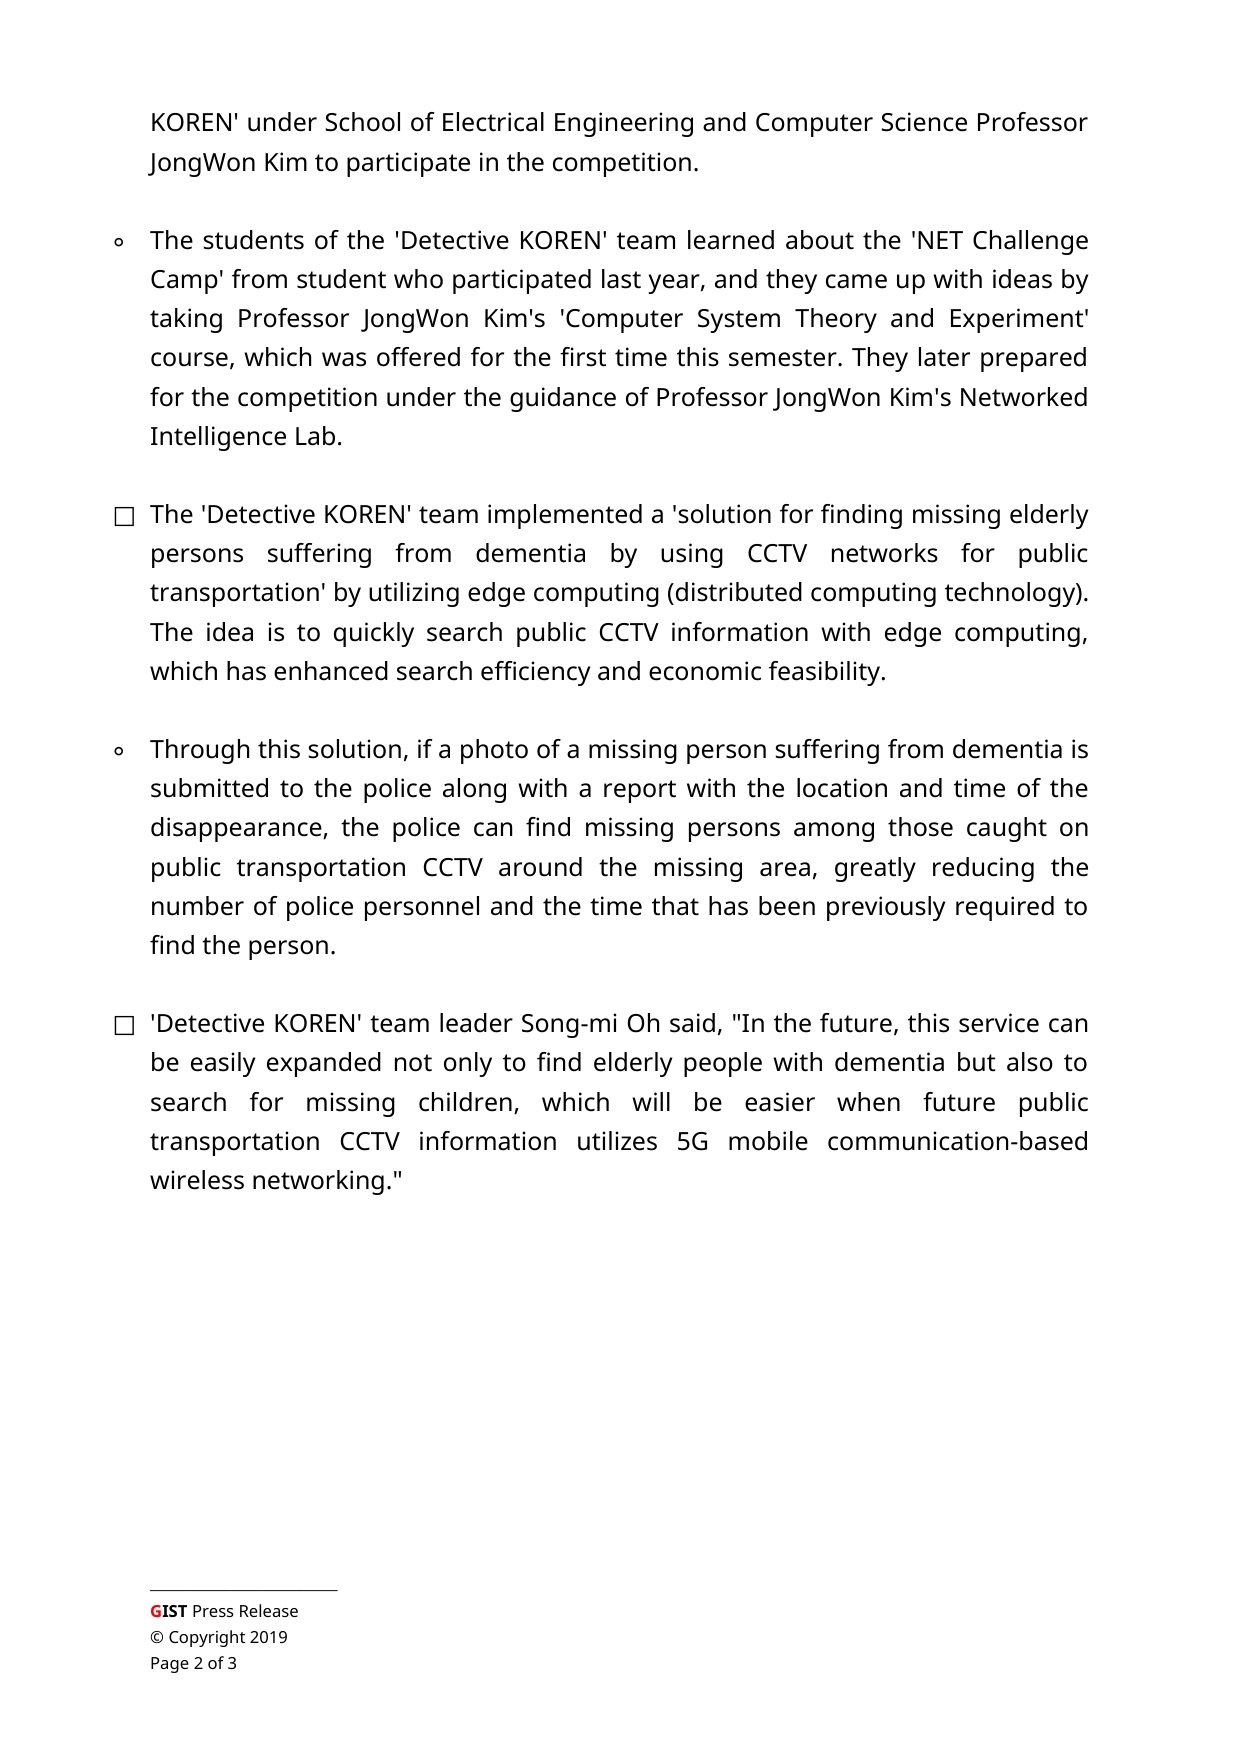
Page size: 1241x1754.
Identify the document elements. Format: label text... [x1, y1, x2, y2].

text ∘ The students of the 'Detective KOREN' team learned about the 'NET Challenge Camp' from student who participated last year, and they came up with ideas by taking Professor JongWon Kim's 'Computer System Theory and Experiment' course, which was offered for the first time this semester. They later prepared for the competition under the guidance of Professor JongWon Kim's Networked Intelligence Lab. [112, 222, 1090, 452]
text □ The 'Detective KOREN' team implemented a 'solution for finding missing elderly persons suffering from dementia by using CCTV networks for public transportation' by utilizing edge computing (distributed computing technology). The idea is to quickly search public CCTV information with edge computing, which has enhanced search efficiency and economic feasibility. [112, 497, 1090, 687]
text □ 'Detective KOREN' team leader Song-mi Oh said, "In the future, this service can be easily expanded not only to find elderly people with dementia but also to search for missing children, which will be easier when future public transportation CCTV information utilizes 5G mobile communication-based wireless networking." [112, 1006, 1090, 1197]
text ∘ Through this solution, if a photo of a missing person suffering from dementia is submitted to the police along with a report with the location and time of the disappearance, the police can find missing persons among those caught on public transportation CCTV around the missing area, greatly reducing the number of police personnel and the time that has been previously required to find the person. [112, 732, 1090, 962]
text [112, 105, 1090, 178]
